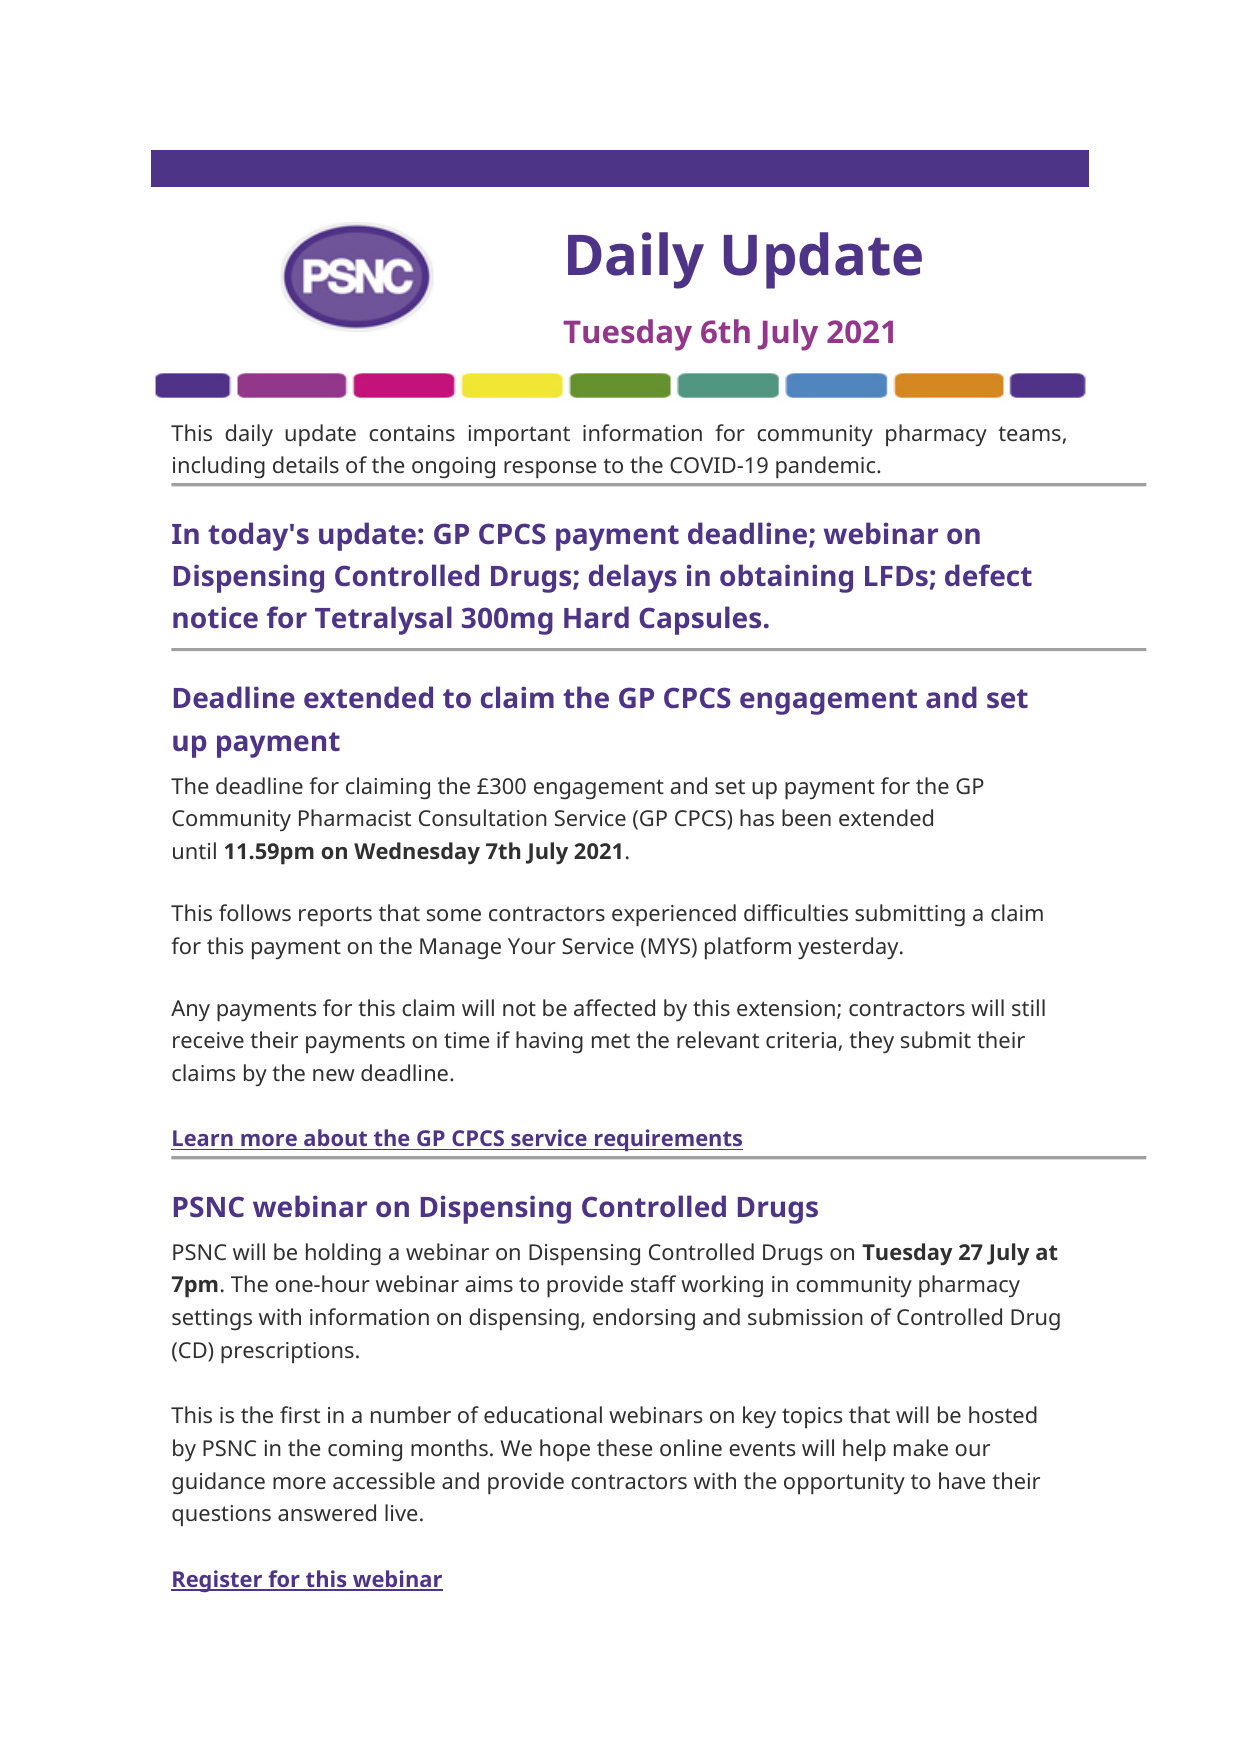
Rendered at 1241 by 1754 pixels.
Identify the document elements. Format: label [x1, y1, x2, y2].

picture [151, 367, 1089, 403]
picture [280, 222, 434, 332]
table_header [150, 150, 1090, 1596]
